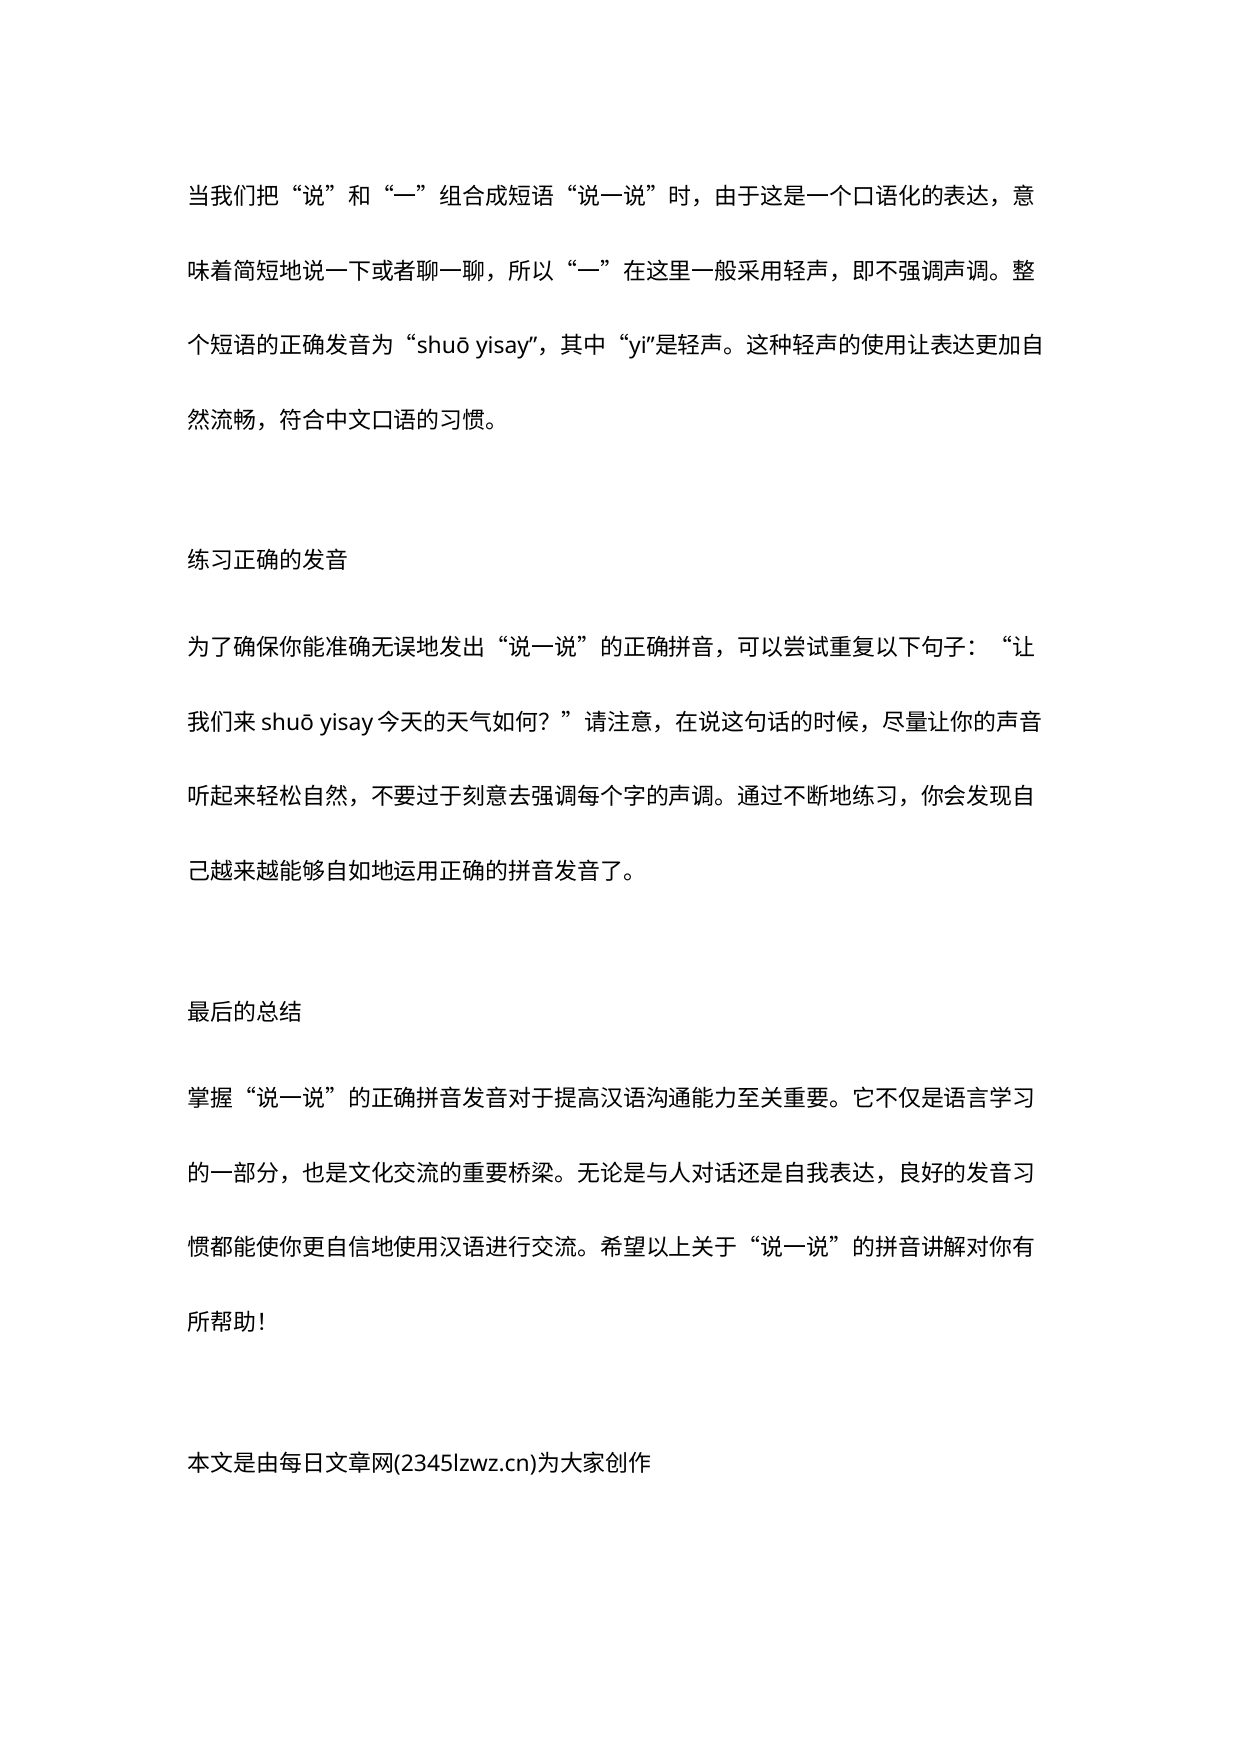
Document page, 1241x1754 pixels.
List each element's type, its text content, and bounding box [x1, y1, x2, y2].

text 为了确保你能准确无误地发出“说一说”的正确拼音，可以尝试重复以下句子：“让我们来shuō yisay今天的天气如何？”请注意，在说这句话的时候，尽量让你的声音听起来轻松自然，不要过于刻意去强调每个字的声调。通过不断地练习，你会发现自己越来越能够自如地运用正确的拼音发音了。 [187, 613, 1053, 902]
text 最后的总结 [187, 977, 1053, 1042]
text 当我们把“说”和“一”组合成短语“说一说”时，由于这是一个口语化的表达，意味着简短地说一下或者聊一聊，所以“一”在这里一般采用轻声，即不强调声调。整个短语的正确发音为“shuō yisay”，其中“yi”是轻声。这种轻声的使用让表达更加自然流畅，符合中文口语的习惯。 [187, 162, 1053, 451]
text 练习正确的发音 [187, 526, 1053, 591]
text 本文是由每日文章网(2345lzwz.cn)为大家创作 [187, 1428, 1053, 1493]
text 掌握“说一说”的正确拼音发音对于提高汉语沟通能力至关重要。它不仅是语言学习的一部分，也是文化交流的重要桥梁。无论是与人对话还是自我表达，良好的发音习惯都能使你更自信地使用汉语进行交流。希望以上关于“说一说”的拼音讲解对你有所帮助！ [187, 1064, 1053, 1353]
